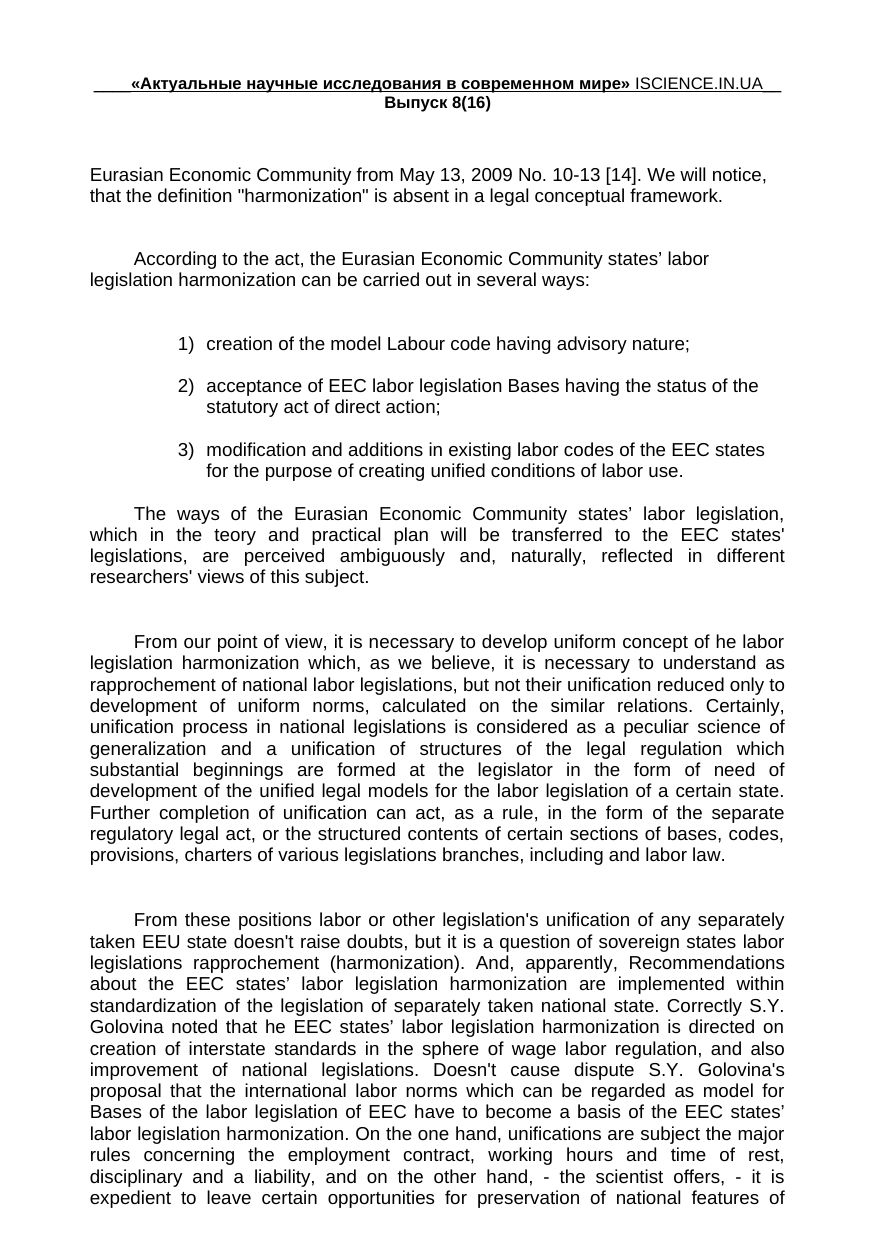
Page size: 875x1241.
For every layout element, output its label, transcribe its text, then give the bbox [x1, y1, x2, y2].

text The ways of the Eurasian Economic Community states’ labor legislation, which in the teory and practical plan will be transferred to the EEC states' legislations, are perceived ambiguously and, naturally, reflected in different researchers' views of this subject. [89, 503, 785, 588]
text Eurasian Economic Community from May 13, 2009 No. 10-13 [14]. We will notice, that the definition "harmonization" is absent in a legal conceptual framework. [89, 165, 785, 206]
text ____«Актуальные научные исследования в современном мире» ISCIENCE.IN.UA__ Выпуск 8(16) [89, 75, 785, 112]
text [89, 909, 785, 1208]
list creation of the model Labour code having advisory nature; [178, 333, 785, 354]
text According to the act, the Eurasian Economic Community states’ labor legislation harmonization can be carried out in several ways: [89, 249, 785, 291]
list acceptance of EEC labor legislation Bases having the status of the statutory act of direct action; [178, 376, 785, 418]
text From our point of view, it is necessary to develop uniform concept of he labor legislation harmonization which, as we believe, it is necessary to understand as rapprochement of national labor legislations, but not their unification reduced only to development of uniform norms, calculated on the similar relations. Certainly, unification process in national legislations is considered as a peculiar science of generalization and a unification of structures of the legal regulation which substantial beginnings are formed at the legislator in the form of need of development of the unified legal models for the labor legislation of a certain state. Further completion of unification can act, as a rule, in the form of the separate regulatory legal act, or the structured contents of certain sections of bases, codes, provisions, charters of various legislations branches, including and labor law. [89, 631, 785, 866]
list modification and additions in existing labor codes of the EEC states for the purpose of creating unified conditions of labor use. [178, 439, 785, 481]
